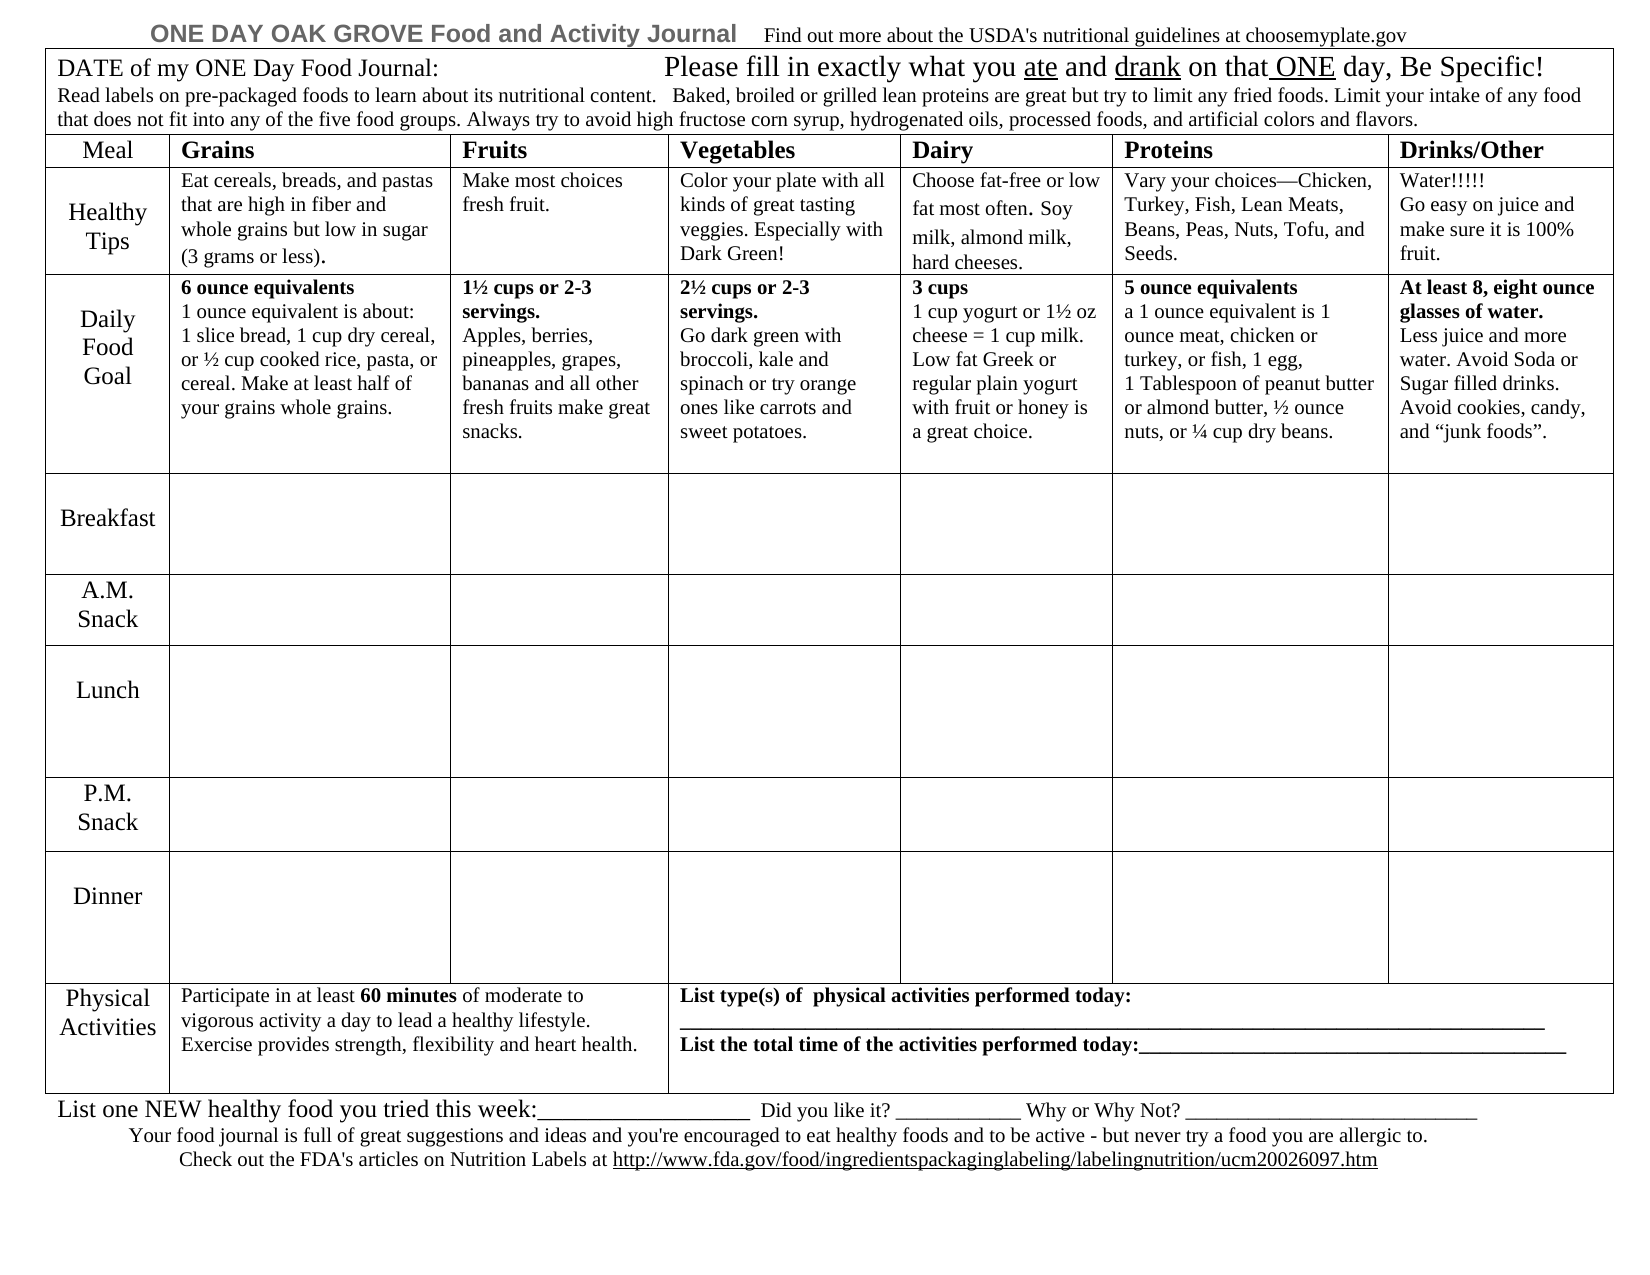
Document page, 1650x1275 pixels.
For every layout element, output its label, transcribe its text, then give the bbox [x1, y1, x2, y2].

table_cell [170, 646, 450, 777]
table_cell [669, 778, 900, 851]
table_cell [901, 474, 1112, 574]
table_cell Fruits [451, 135, 668, 167]
table_cell 5 ounce equivalents a 1 ounce equivalent is 1 ounce meat, chicken or turkey, or fish, 1 egg, 1 Tablespoon of peanut butter or almond butter, ½ ounce nuts, or ¼ cup dry beans. [1113, 275, 1388, 473]
table_cell [170, 474, 450, 574]
table_cell Water!!!!! Go easy on juice and make sure it is 100% fruit. [1389, 168, 1613, 274]
table_cell [669, 646, 900, 777]
table_cell A.M. Snack [46, 575, 169, 645]
table_cell [1113, 646, 1388, 777]
table_cell [1389, 852, 1613, 982]
table_cell [901, 852, 1112, 982]
table_cell Color your plate with all kinds of great tasting veggies. Especially with Dark Green! [669, 168, 900, 274]
table_cell [170, 852, 450, 982]
table_cell [669, 852, 900, 982]
text ONE DAY OAK GROVE Food and Activity Journal Find out more about the USDA's nutritional guidelines at choosemyplate.gov [57, 19, 1500, 48]
table_cell Vary your choices—Chicken, Turkey, Fish, Lean Meats, Beans, Peas, Nuts, Tofu, and Seeds. [1113, 168, 1388, 274]
table_cell [669, 575, 900, 645]
table_cell [901, 575, 1112, 645]
table_cell P.M. Snack [46, 778, 169, 851]
table_cell [1113, 778, 1388, 851]
table_cell 2½ cups or 2-3 servings. Go dark green with broccoli, kale and spinach or try orange ones like carrots and sweet potatoes. [669, 275, 900, 473]
text List one NEW healthy food you tried this week:_________________ Did you like it? ____________ Why or Why Not? ____________________________ [57, 1094, 1500, 1123]
table_cell Dairy [901, 135, 1112, 167]
table_cell [1389, 474, 1613, 574]
table_cell Proteins [1113, 135, 1388, 167]
table_cell [1113, 575, 1388, 645]
table_header DATE of my ONE Day Food Journal: Please fill in exactly what you ate and drank on that ONE day, Be Specific! Read labels on pre-packaged foods to learn about its nutritional content. Baked, broiled or grilled lean proteins are great but try to limit any fried foods. Limit your intake of any food that does not fit into any of the five food groups. Always try to avoid high fructose corn syrup, hydrogenated oils, processed foods, and artificial colors and flavors. [46, 49, 1613, 134]
table_cell [901, 646, 1112, 777]
table_cell [170, 575, 450, 645]
table_cell Daily Food Goal [46, 275, 169, 473]
table_cell [451, 575, 668, 645]
table_cell Vegetables [669, 135, 900, 167]
table_cell List type(s) of physical activities performed today: ___________________________________________________________________________________ List the total time of the activities performed today:_________________________________________ [669, 984, 1613, 1093]
table_cell Physical Activities [46, 984, 169, 1093]
table_cell [451, 778, 668, 851]
table_cell 1½ cups or 2-3 servings. Apples, berries, pineapples, grapes, bananas and all other fresh fruits make great snacks. [451, 275, 668, 473]
table_cell Participate in at least 60 minutes of moderate to vigorous activity a day to lead a healthy lifestyle. Exercise provides strength, flexibility and heart health. [170, 984, 668, 1093]
text Check out the FDA's articles on Nutrition Labels at http://www.fda.gov/food/ingredientspackaginglabeling/labelingnutrition/ucm20026097.htm [57, 1147, 1500, 1171]
table_cell [1389, 575, 1613, 645]
table_cell Make most choices fresh fruit. [451, 168, 668, 274]
table_cell Dinner [46, 852, 169, 982]
table_cell At least 8, eight ounce glasses of water. Less juice and more water. Avoid Soda or Sugar filled drinks. Avoid cookies, candy, and “junk foods”. [1389, 275, 1613, 473]
table_cell [451, 646, 668, 777]
table_cell [451, 474, 668, 574]
table_cell [170, 778, 450, 851]
table_cell [451, 852, 668, 982]
table_cell Meal [46, 135, 169, 167]
table_cell Healthy Tips [46, 168, 169, 274]
table_cell [1113, 474, 1388, 574]
table_cell Lunch [46, 646, 169, 777]
table_cell Breakfast [46, 474, 169, 574]
table_cell 3 cups 1 cup yogurt or 1½ oz cheese = 1 cup milk. Low fat Greek or regular plain yogurt with fruit or honey is a great choice. [901, 275, 1112, 473]
table_cell [901, 778, 1112, 851]
table_cell [1113, 852, 1388, 982]
table_cell [1389, 646, 1613, 777]
table_cell 6 ounce equivalents 1 ounce equivalent is about: 1 slice bread, 1 cup dry cereal, or ½ cup cooked rice, pasta, or cereal. Make at least half of your grains whole grains. [170, 275, 450, 473]
table_cell Choose fat-free or low fat most often. Soy milk, almond milk, hard cheeses. [901, 168, 1112, 274]
table_cell Grains [170, 135, 450, 167]
table_cell Drinks/Other [1389, 135, 1613, 167]
table_cell [1389, 778, 1613, 851]
table_cell [669, 474, 900, 574]
text Your food journal is full of great suggestions and ideas and you're encouraged to eat healthy foods and to be active - but never try a food you are allergic to. [57, 1123, 1500, 1147]
table_cell Eat cereals, breads, and pastas that are high in fiber and whole grains but low in sugar (3 grams or less). [170, 168, 450, 274]
